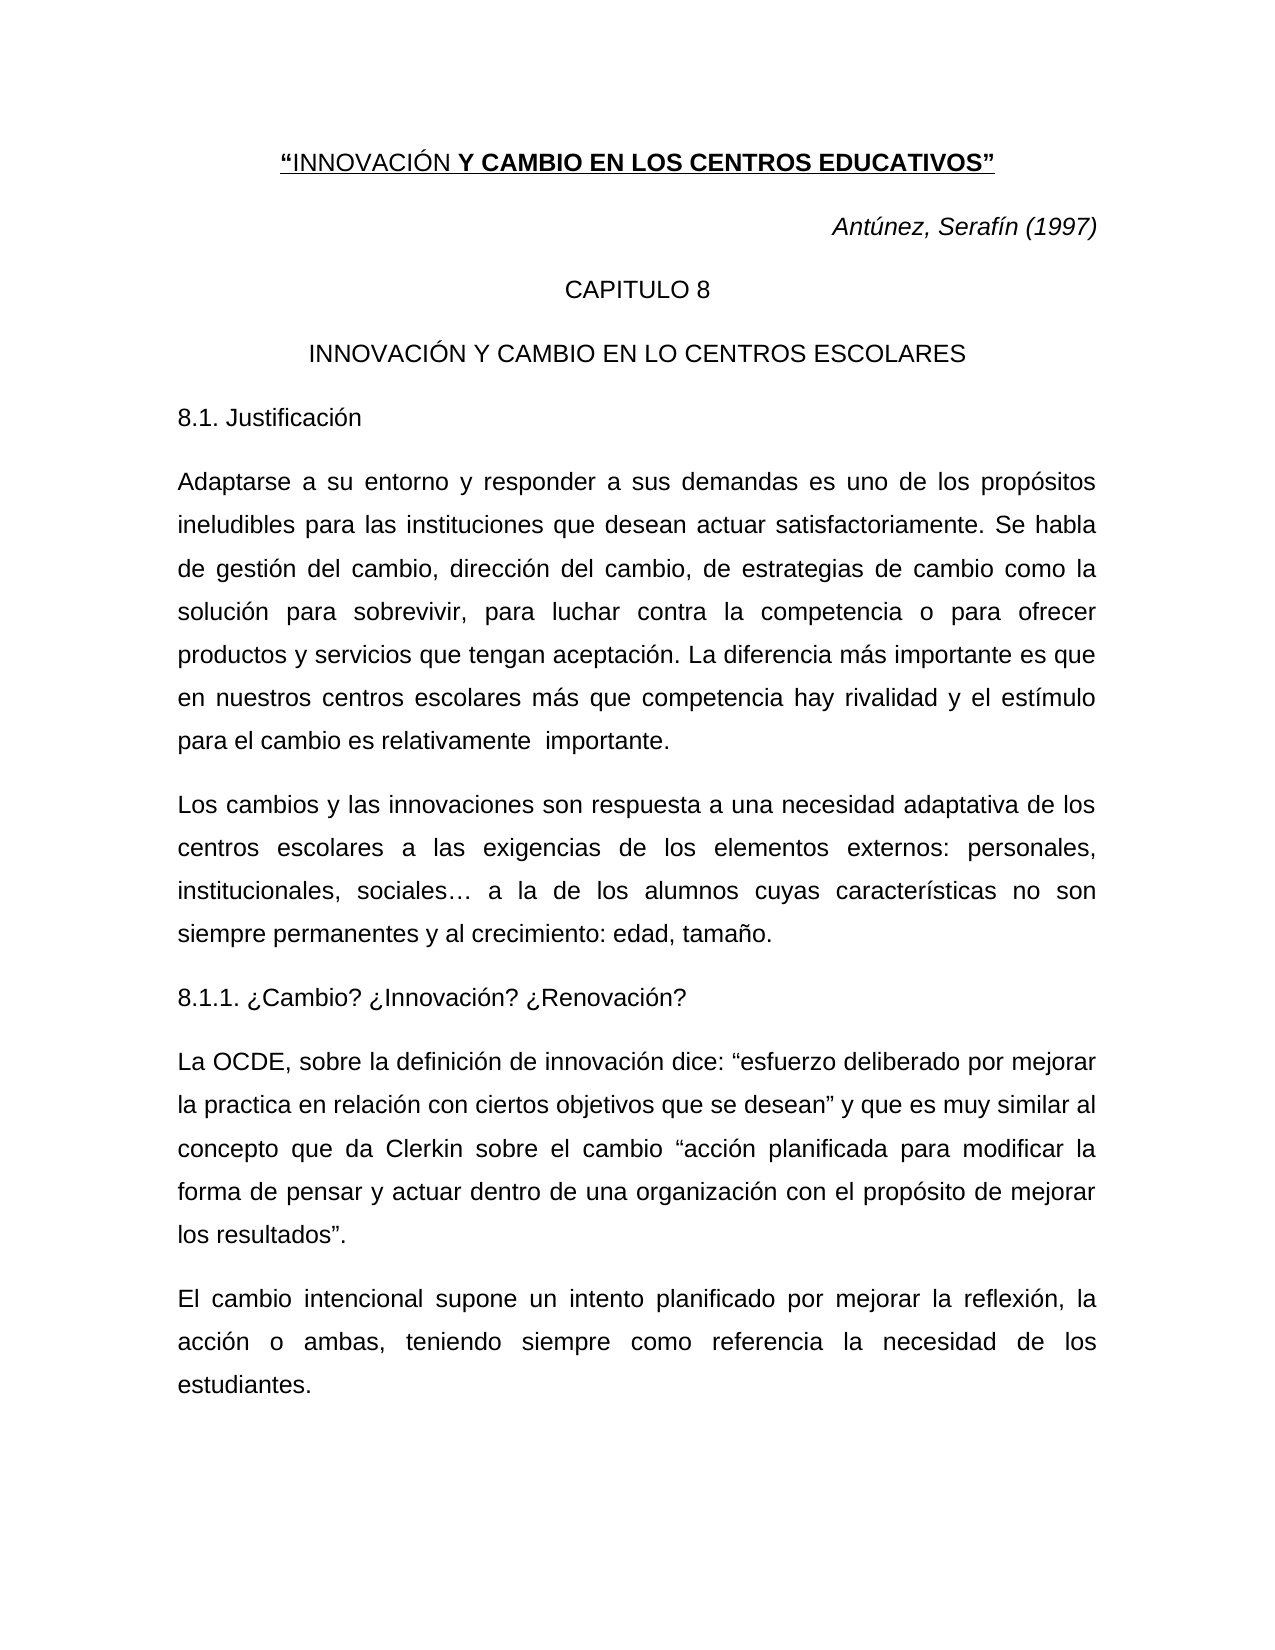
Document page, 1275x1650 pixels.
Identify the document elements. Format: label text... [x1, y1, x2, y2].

text La OCDE, sobre la definición de innovación dice: “esfuerzo deliberado por mejorar la practica en relación con ciertos objetivos que se desean” y que es muy similar al concepto que da Clerkin sobre el cambio “acción planificada para modificar la forma de pensar y actuar dentro de una organización con el propósito de mejorar los resultados”. [177, 1047, 1098, 1249]
text El cambio intencional supone un intento planificado por mejorar la reflexión, la acción o ambas, teniendo siempre como referencia la necesidad de los estudiantes. [177, 1284, 1098, 1399]
text “INNOVACIÓN Y CAMBIO EN LOS CENTROS EDUCATIVOS” [177, 148, 1098, 176]
text INNOVACIÓN Y CAMBIO EN LO CENTROS ESCOLARES [177, 339, 1098, 368]
text CAPITULO 8 [177, 276, 1098, 304]
text Antúnez, Serafín (1997) [177, 212, 1098, 240]
text 8.1.1. ¿Cambio? ¿Innovación? ¿Renovación? [177, 983, 1098, 1012]
text 8.1. Justificación [177, 403, 1098, 432]
text Los cambios y las innovaciones son respuesta a una necesidad adaptativa de los centros escolares a las exigencias de los elementos externos: personales, institucionales, sociales… a la de los alumnos cuyas características no son siempre permanentes y al crecimiento: edad, tamaño. [177, 790, 1098, 948]
text Adaptarse a su entorno y responder a sus demandas es uno de los propósitos ineludibles para las instituciones que desean actuar satisfactoriamente. Se habla de gestión del cambio, dirección del cambio, de estrategias de cambio como la solución para sobrevivir, para luchar contra la competencia o para ofrecer productos y servicios que tengan aceptación. La diferencia más importante es que en nuestros centros escolares más que competencia hay rivalidad y el estímulo para el cambio es relativamente importante. [177, 467, 1098, 755]
